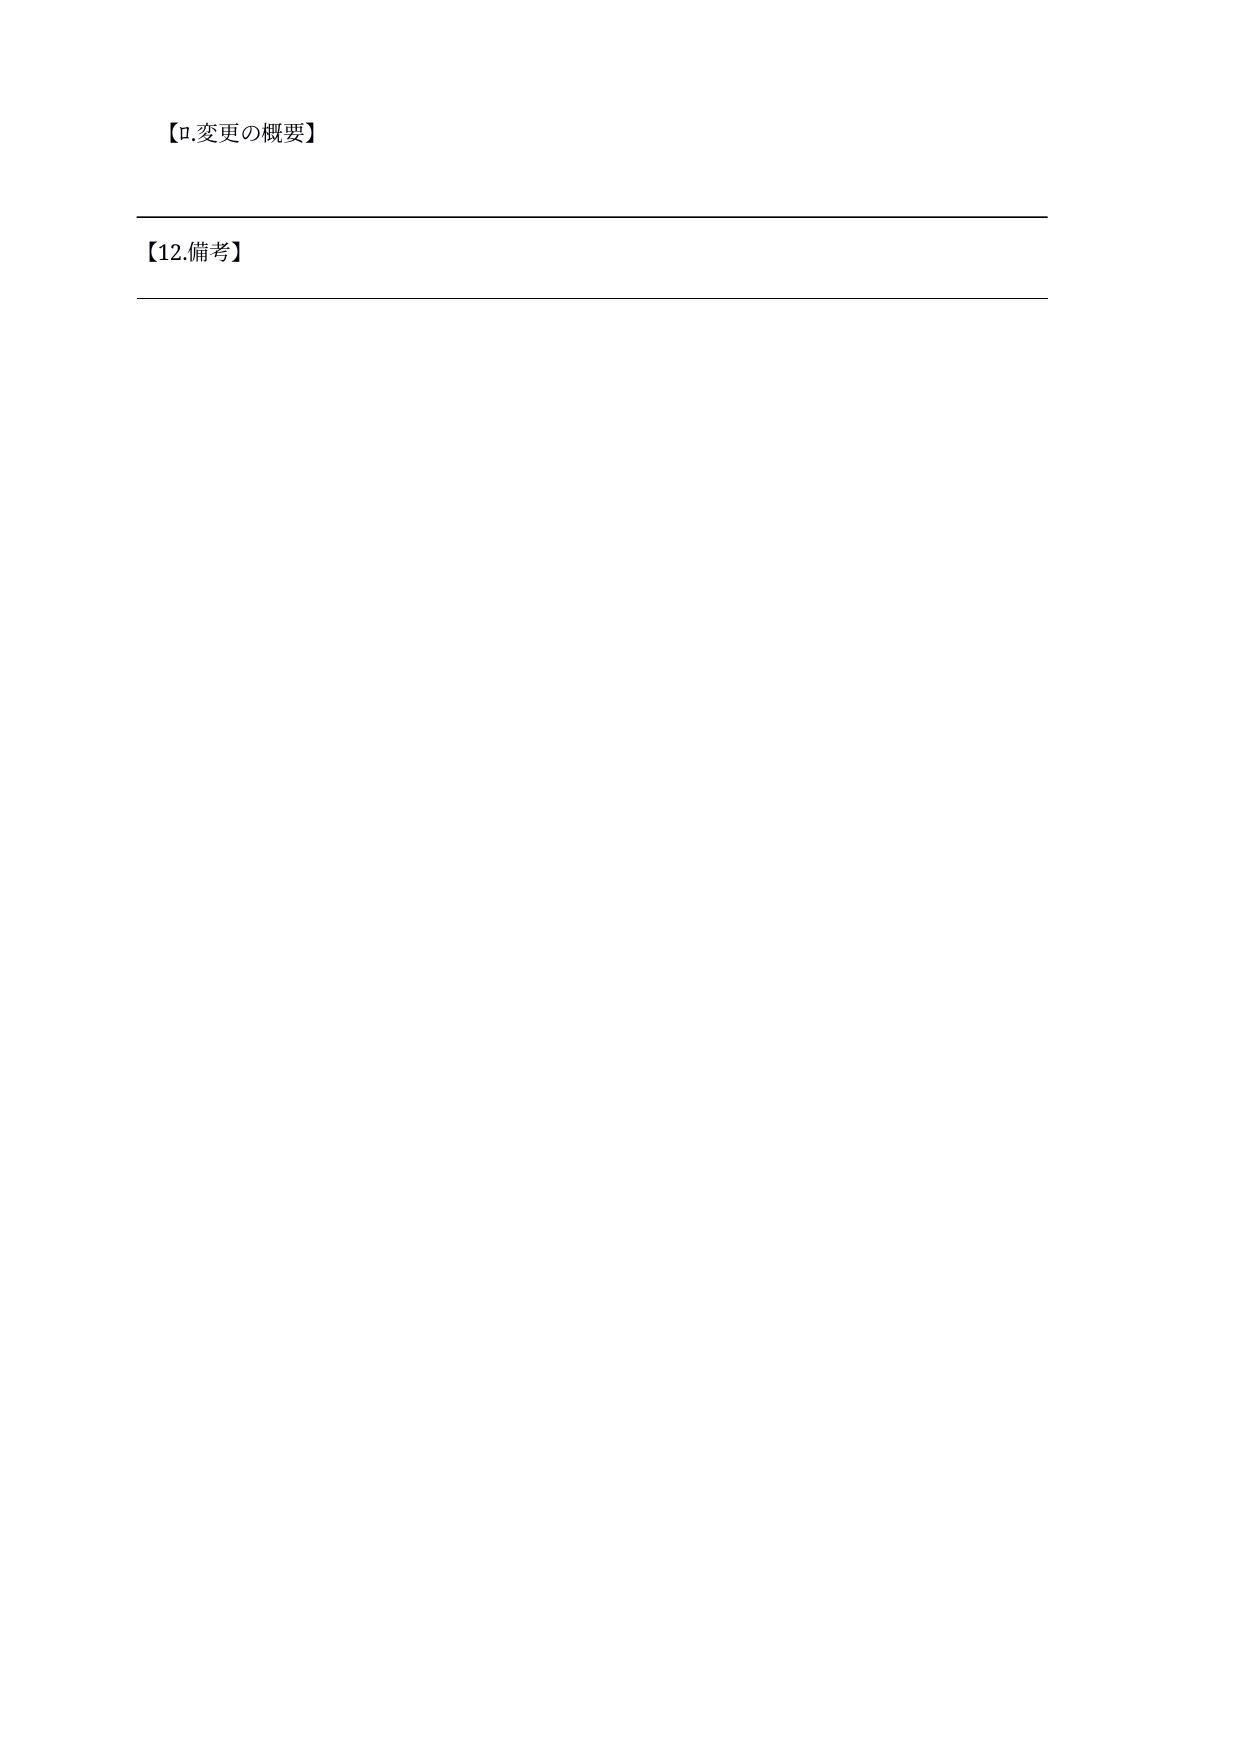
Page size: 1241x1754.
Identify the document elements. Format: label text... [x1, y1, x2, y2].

text 【ﾛ.変更の概要】 [136, 102, 1104, 162]
text 【12.備考】 [136, 222, 1104, 281]
